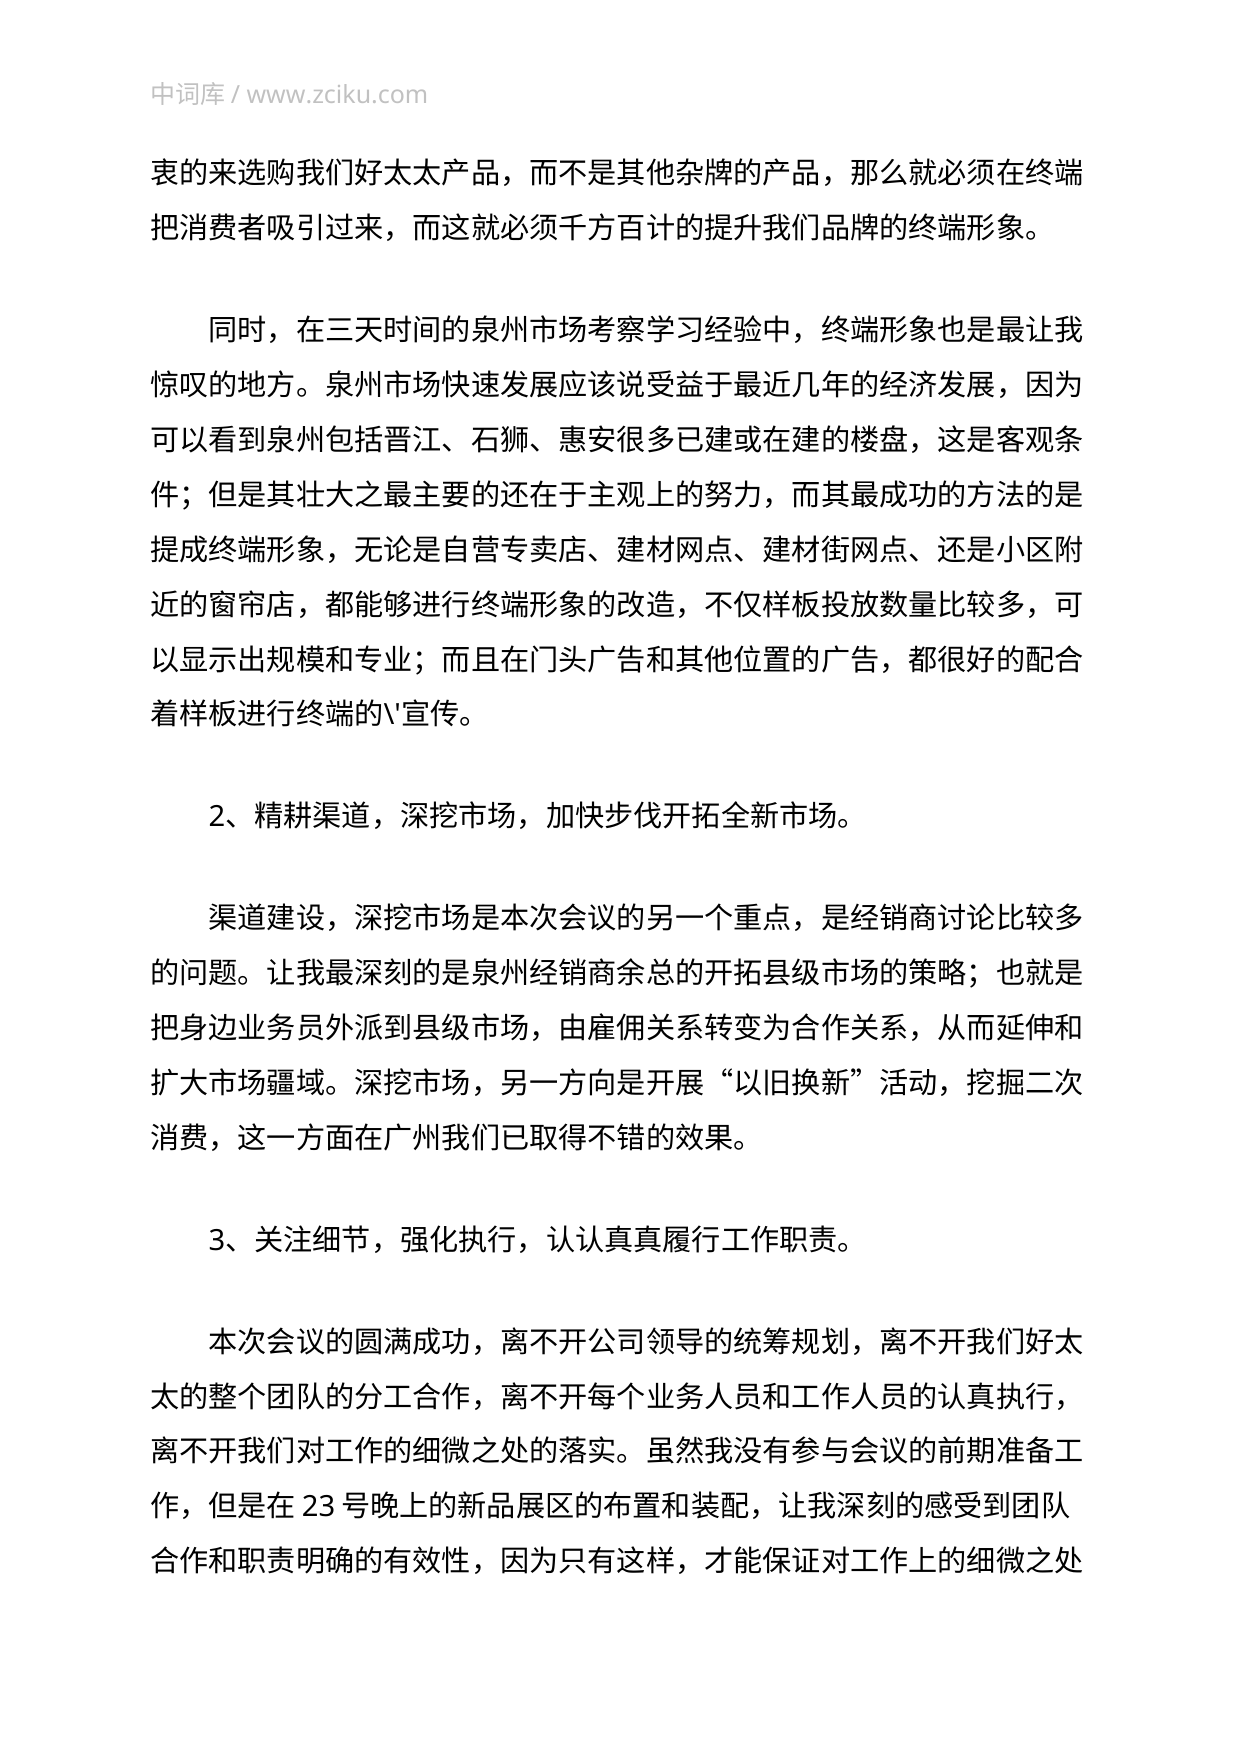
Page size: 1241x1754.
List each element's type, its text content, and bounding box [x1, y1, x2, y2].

text 2、精耕渠道，深挖市场，加快步伐开拓全新市场。 [150, 793, 1090, 835]
text 渠道建设，深挖市场是本次会议的另一个重点，是经销商讨论比较多的问题。让我最深刻的是泉州经销商余总的开拓县级市场的策略；也就是把身边业务员外派到县级市场，由雇佣关系转变为合作关系，从而延伸和扩大市场疆域。深挖市场，另一方向是开展“以旧换新”活动，挖掘二次消费，这一方面在广州我们已取得不错的效果。 [150, 895, 1090, 1157]
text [150, 1318, 1090, 1580]
text 同时，在三天时间的泉州市场考察学习经验中，终端形象也是最让我惊叹的地方。泉州市场快速发展应该说受益于最近几年的经济发展，因为可以看到泉州包括晋江、石狮、惠安很多已建或在建的楼盘，这是客观条件；但是其壮大之最主要的还在于主观上的努力，而其最成功的方法的是提成终端形象，无论是自营专卖店、建材网点、建材街网点、还是小区附近的窗帘店，都能够进行终端形象的改造，不仅样板投放数量比较多，可以显示出规模和专业；而且在门头广告和其他位置的广告，都很好的配合着样板进行终端的\'宣传。 [150, 307, 1090, 733]
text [150, 150, 1090, 247]
text 3、关注细节，强化执行，认认真真履行工作职责。 [150, 1216, 1090, 1259]
